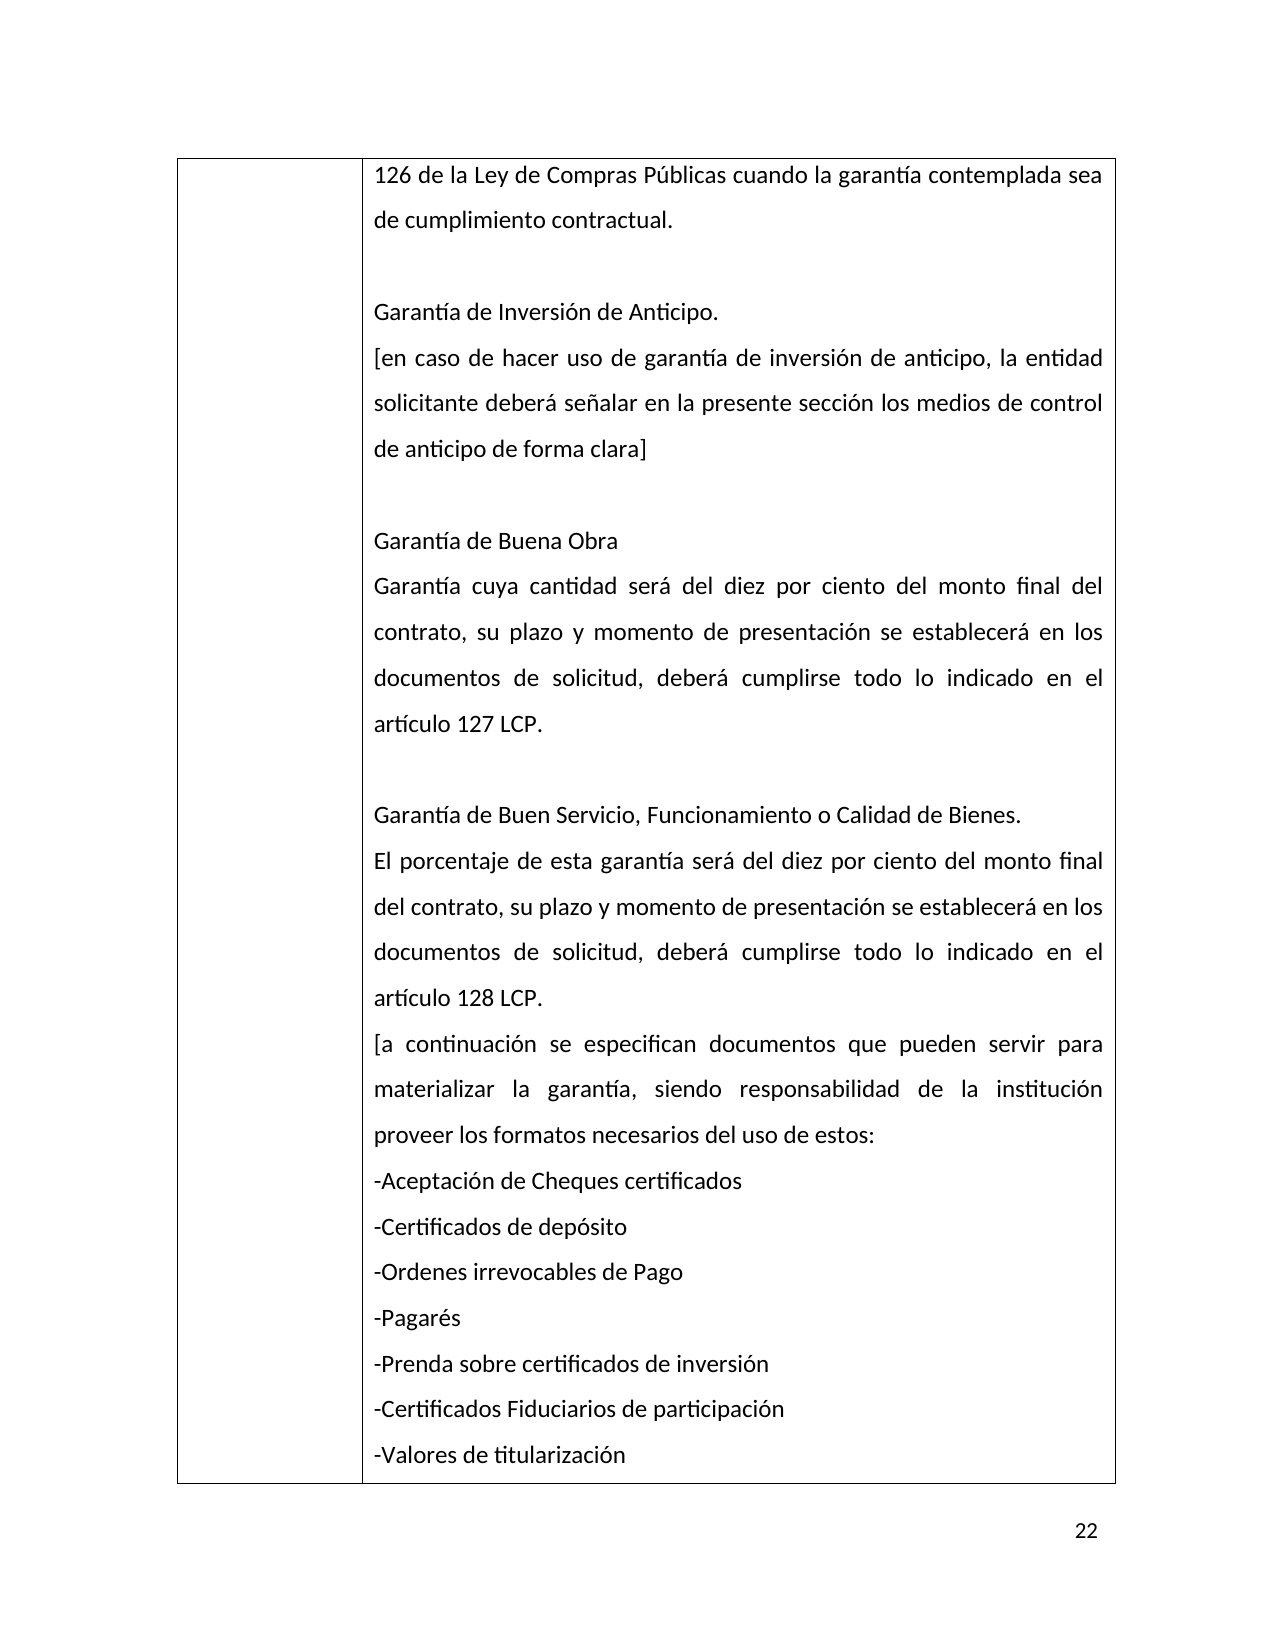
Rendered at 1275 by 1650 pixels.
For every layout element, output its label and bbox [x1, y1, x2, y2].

table_cell [178, 159, 362, 1483]
table_cell [363, 159, 1115, 1483]
